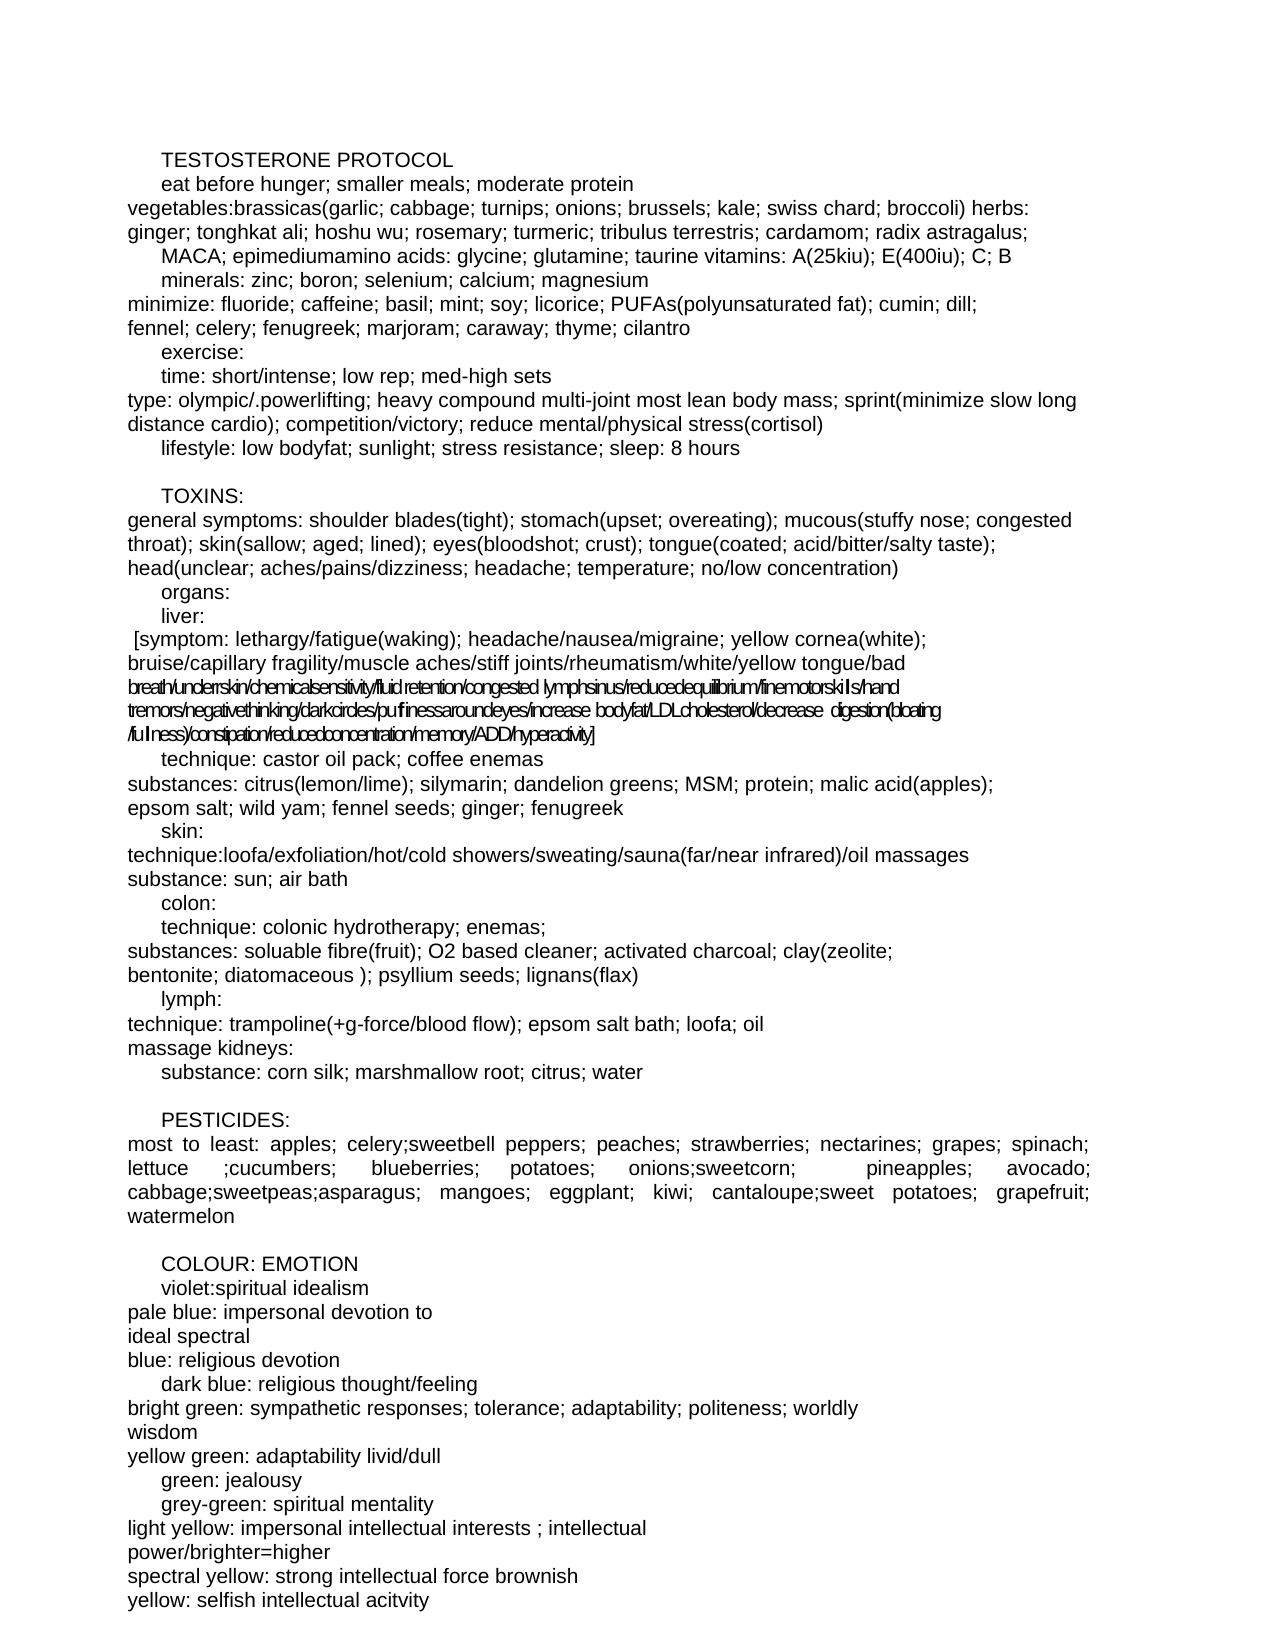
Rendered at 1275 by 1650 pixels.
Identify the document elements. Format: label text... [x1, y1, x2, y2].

text general symptoms: shoulder blades(tight); stomach(upset; overeating); mucous(stuffy nose; congested throat); skin(sallow; aged; lined); eyes(bloodshot; crust); tongue(coated; acid/bitter/salty taste); head(unclear; aches/pains/dizziness; headache; temperature; no/low concentration) [127, 508, 1106, 580]
text blue: religious devotion [127, 1348, 1235, 1372]
text TOXINS: [161, 484, 1235, 508]
text exercise: [161, 340, 1235, 364]
text substances: soluable fibre(fruit); O2 based cleaner; activated charcoal; clay(zeolite; bentonite; diatomaceous ); psyllium seeds; lignans(flax) [127, 939, 963, 987]
text vegetables:brassicas(garlic; cabbage; turnips; onions; brussels; kale; swiss chard; broccoli) herbs: ginger; tonghkat ali; hoshu wu; rosemary; turmeric; tribulus terrestris; cardamom; radix astragalus; [127, 196, 1081, 244]
text COLOUR: EMOTION [161, 1252, 1235, 1276]
text yellow green: adaptability livid/dull green: jealousy [127, 1444, 466, 1492]
text /fulness)/constipation/reducedconcentration/memory/ADD/hyperactivity] technique: castor oil pack; coffee enemas [127, 722, 640, 771]
text substance: corn silk; marshmallow root; citrus; water [161, 1060, 1235, 1084]
text light yellow: impersonal intellectual interests ; intellectual power/brighter=higher [127, 1516, 764, 1564]
text colon: [161, 891, 1235, 915]
text PESTICIDES: [161, 1108, 1235, 1132]
text bright green: sympathetic responses; tolerance; adaptability; politeness; worldly wisdom [127, 1396, 922, 1444]
text liver: [161, 604, 1235, 628]
text skin: [161, 819, 1235, 843]
text substances: citrus(lemon/lime); silymarin; dandelion greens; MSM; protein; malic acid(apples); epsom salt; wild yam; fennel seeds; ginger; fenugreek [127, 771, 1026, 819]
text violet:spiritual idealism [161, 1276, 1235, 1300]
text most to least: apples; celery;sweetbell peppers; peaches; strawberries; nectarines; grapes; spinach; lettuce ;cucumbers; blueberries; potatoes; onions;sweetcorn; pineapples; avocado; cabbage;sweetpeas;asparagus; mangoes; eggplant; kiwi; cantaloupe;sweet potatoes; grapefruit; watermelon [127, 1132, 1091, 1228]
text TESTOSTERONE PROTOCOL [161, 148, 1235, 172]
text technique: colonic hydrotherapy; enemas; [161, 915, 1235, 939]
text time: short/intense; low rep; med-high sets [161, 364, 1235, 388]
text lymph: [161, 987, 1235, 1011]
text minimize: fluoride; caffeine; basil; mint; soy; licorice; PUFAs(polyunsaturated fat); cumin; dill; fennel; celery; fenugreek; marjoram; caraway; thyme; cilantro [127, 292, 1026, 340]
text spectral yellow: strong intellectual force brownish yellow: selfish intellectual acitvity [127, 1564, 640, 1612]
text eat before hunger; smaller meals; moderate protein [161, 172, 1235, 196]
text [symptom: lethargy/fatigue(waking); headache/nausea/migraine; yellow cornea(white); bruise/capillary fragility/muscle aches/stiff joints/rheumatism/white/yellow tongue/bad breath/unclerrskin/chemicalsensitivity/fluid retention/congested lymphsinus/reducedequilibrium/finemotorskils/hand tremors/negativethinking/darkcircles/pufinessaroundeyes/increase bodyfat/LDLcholesterol/decrease digestion(bloating [127, 628, 1070, 722]
text lifestyle: low bodyfat; sunlight; stress resistance; sleep: 8 hours [161, 436, 1235, 460]
text dark blue: religious thought/feeling [161, 1372, 1235, 1396]
text grey-green: spiritual mentality [161, 1492, 1235, 1516]
text organs: [161, 580, 1235, 604]
text type: olympic/.powerlifting; heavy compound multi-joint most lean body mass; sprint(minimize slow long distance cardio); competition/victory; reduce mental/physical stress(cortisol) [127, 388, 1106, 436]
text technique:loofa/exfoliation/hot/cold showers/sweating/sauna(far/near infrared)/oil massages substance: sun; air bath [127, 843, 1026, 891]
text pale blue: impersonal devotion to ideal spectral [127, 1300, 466, 1348]
text technique: trampoline(+g-force/blood flow); epsom salt bath; loofa; oil massage kidneys: [127, 1012, 801, 1060]
text MACA; epimediumamino acids: glycine; glutamine; taurine vitamins: A(25kiu); E(400iu); C; B minerals: zinc; boron; selenium; calcium; magnesium [161, 244, 1026, 292]
